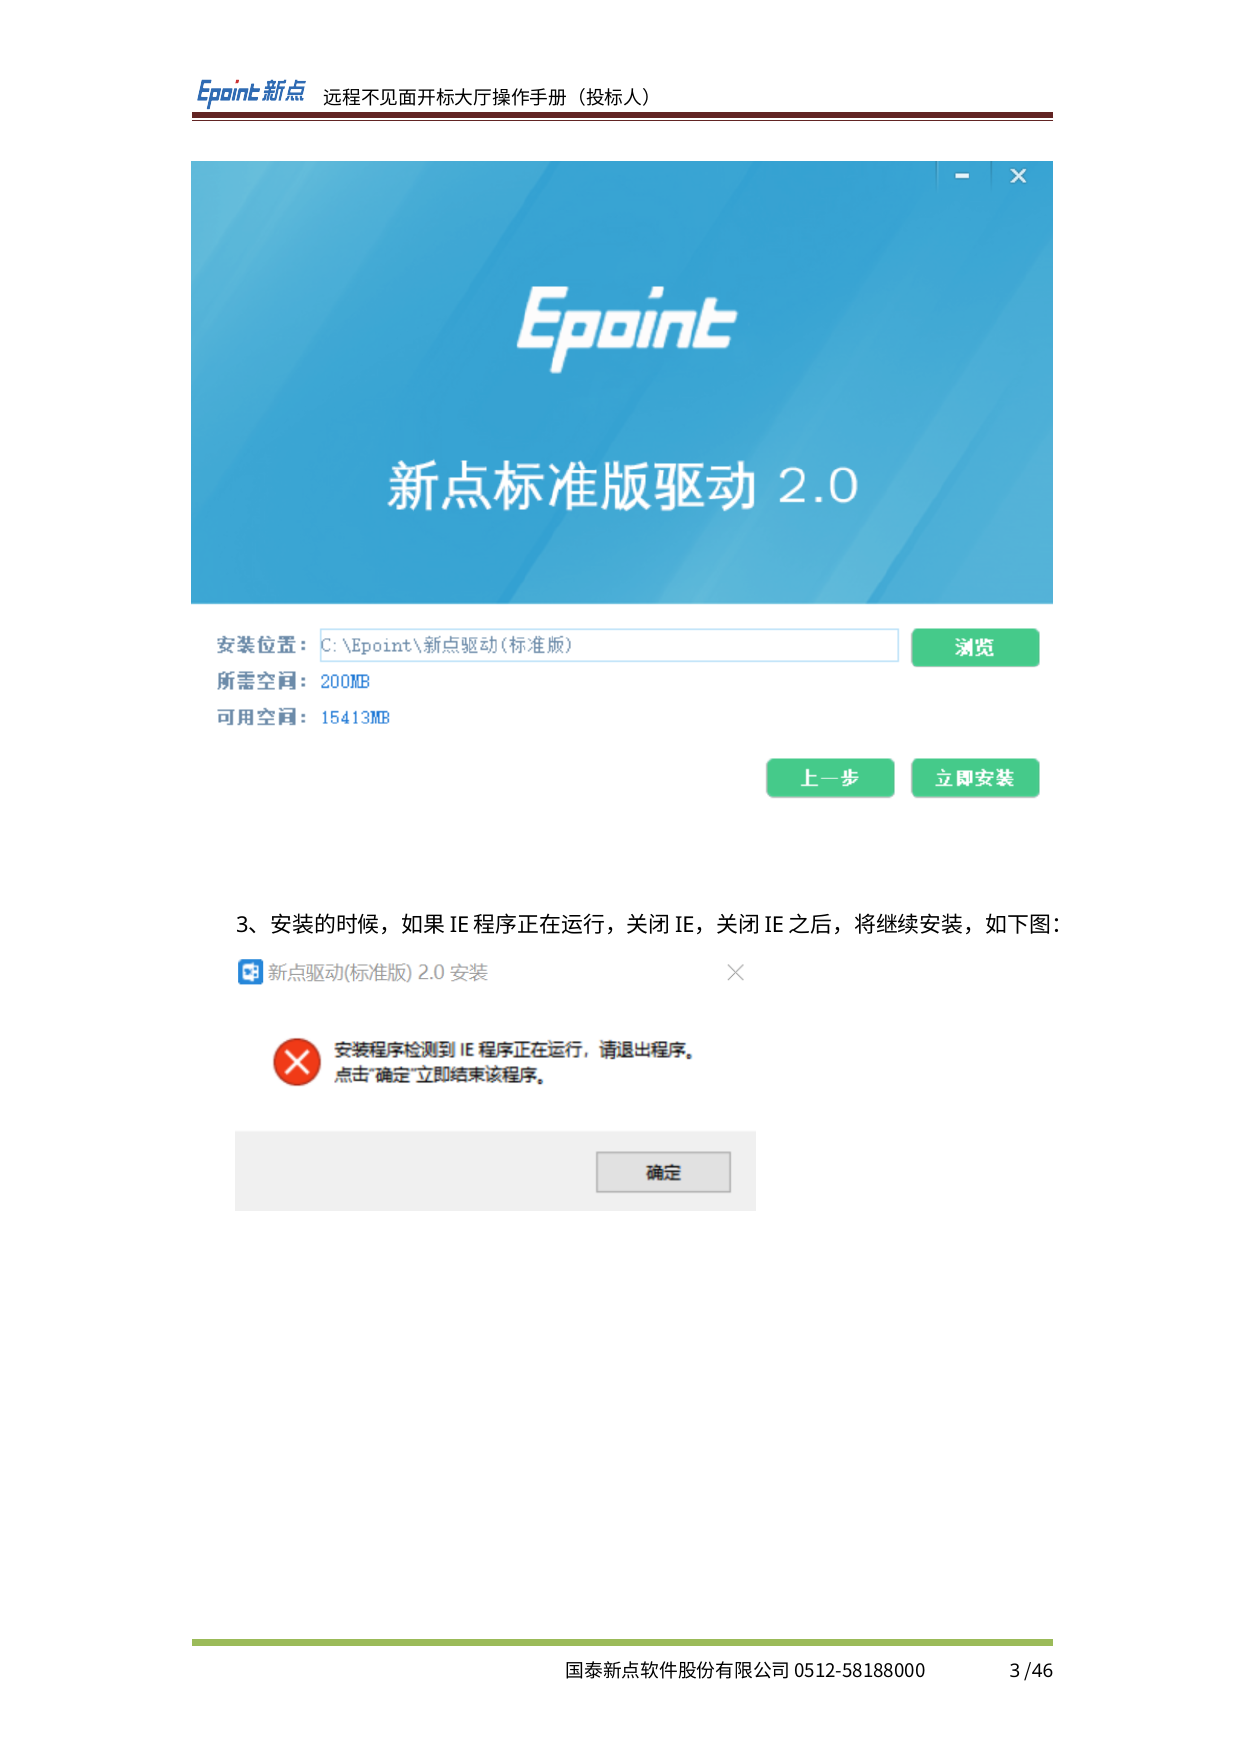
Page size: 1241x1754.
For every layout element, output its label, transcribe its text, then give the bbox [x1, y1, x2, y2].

picture [235, 954, 756, 1211]
picture [184, 65, 319, 122]
picture [191, 161, 1053, 807]
text 3、安装的时候，如果IE程序正在运行，关闭IE，关闭IE之后，将继续安装，如下图： [192, 907, 1053, 939]
